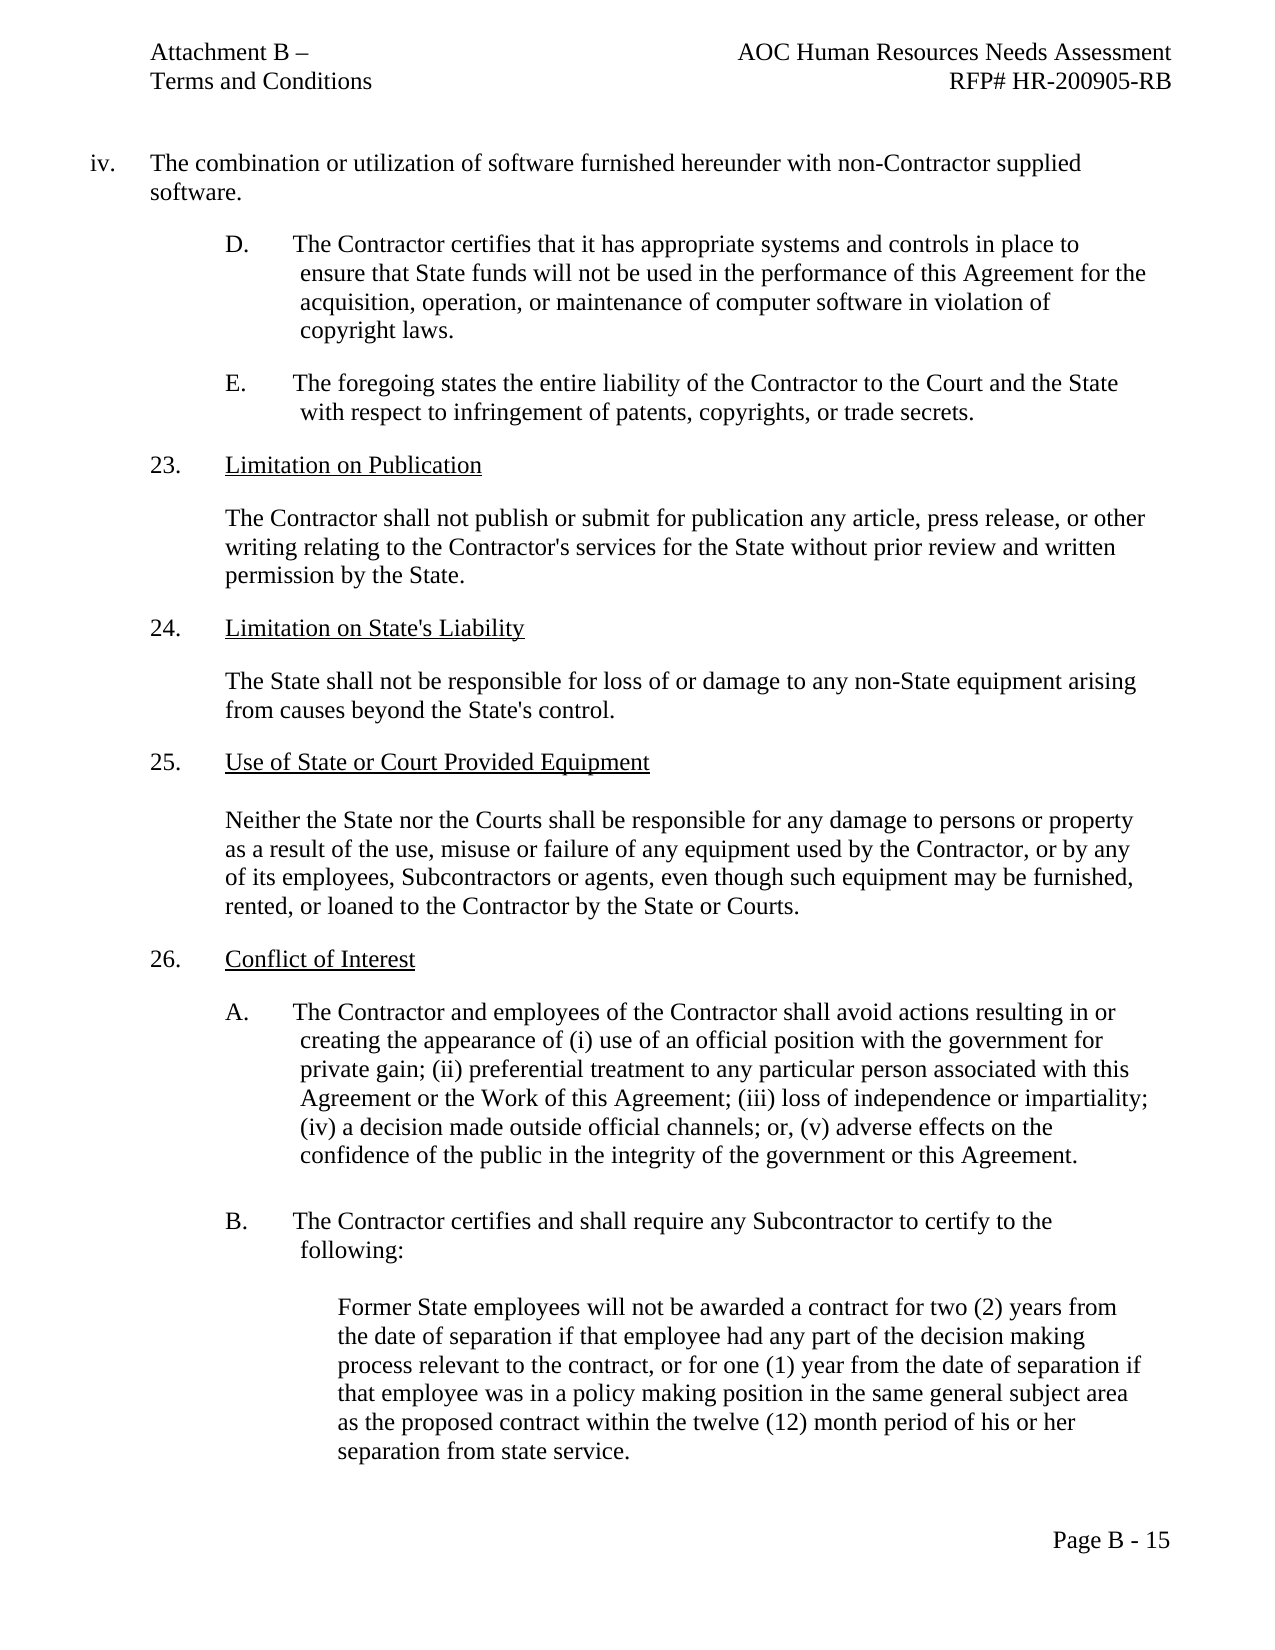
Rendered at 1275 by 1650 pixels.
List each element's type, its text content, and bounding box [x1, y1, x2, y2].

text The combination or utilization of software furnished hereunder with non-Contractor supplied software. [90, 148, 1151, 205]
text The Contractor and employees of the Contractor shall avoid actions resulting in or creating the appearance of (i) use of an official position with the government for private gain; (ii) preferential treatment to any particular person associated with this Agreement or the Work of this Agreement; (iii) loss of independence or impartiality; (iv) a decision made outside official channels; or, (v) adverse effects on the confidence of the public in the integrity of the government or this Agreement. [225, 997, 1151, 1169]
text The Contractor certifies that it has appropriate systems and controls in place to ensure that State funds will not be used in the performance of this Agreement for the acquisition, operation, or maintenance of computer software in violation of copyright laws. [225, 229, 1151, 344]
text The foregoing states the entire liability of the Contractor to the Court and the State with respect to infringement of patents, copyrights, or trade secrets. [225, 368, 1151, 426]
text Limitation on Publication [150, 450, 1170, 479]
text Limitation on State's Liability [150, 613, 1170, 642]
subtitle The State shall not be responsible for loss of or damage to any non-State equipment arising from causes beyond the State's control. [225, 666, 1151, 723]
text Conflict of Interest [150, 944, 1170, 973]
subtitle Neither the State nor the Courts shall be responsible for any damage to persons or property as a result of the use, misuse or failure of any equipment used by the Contractor, or by any of its employees, Subcontractors or agents, even though such equipment may be furnished, rented, or loaned to the Contractor by the State or Courts. [225, 805, 1151, 920]
subtitle Former State employees will not be awarded a contract for two (2) years from the date of separation if that employee had any part of the decision making process relevant to the contract, or for one (1) year from the date of separation if that employee was in a policy making position in the same general subject area as the proposed contract within the twelve (12) month period of his or her separation from state service. [337, 1292, 1151, 1465]
text Use of State or Court Provided Equipment [150, 747, 1170, 776]
text The Contractor certifies and shall require any Subcontractor to certify to the following: [225, 1206, 1151, 1263]
subtitle The Contractor shall not publish or submit for publication any article, press release, or other writing relating to the Contractor's services for the State without prior review and written permission by the State. [225, 503, 1151, 589]
